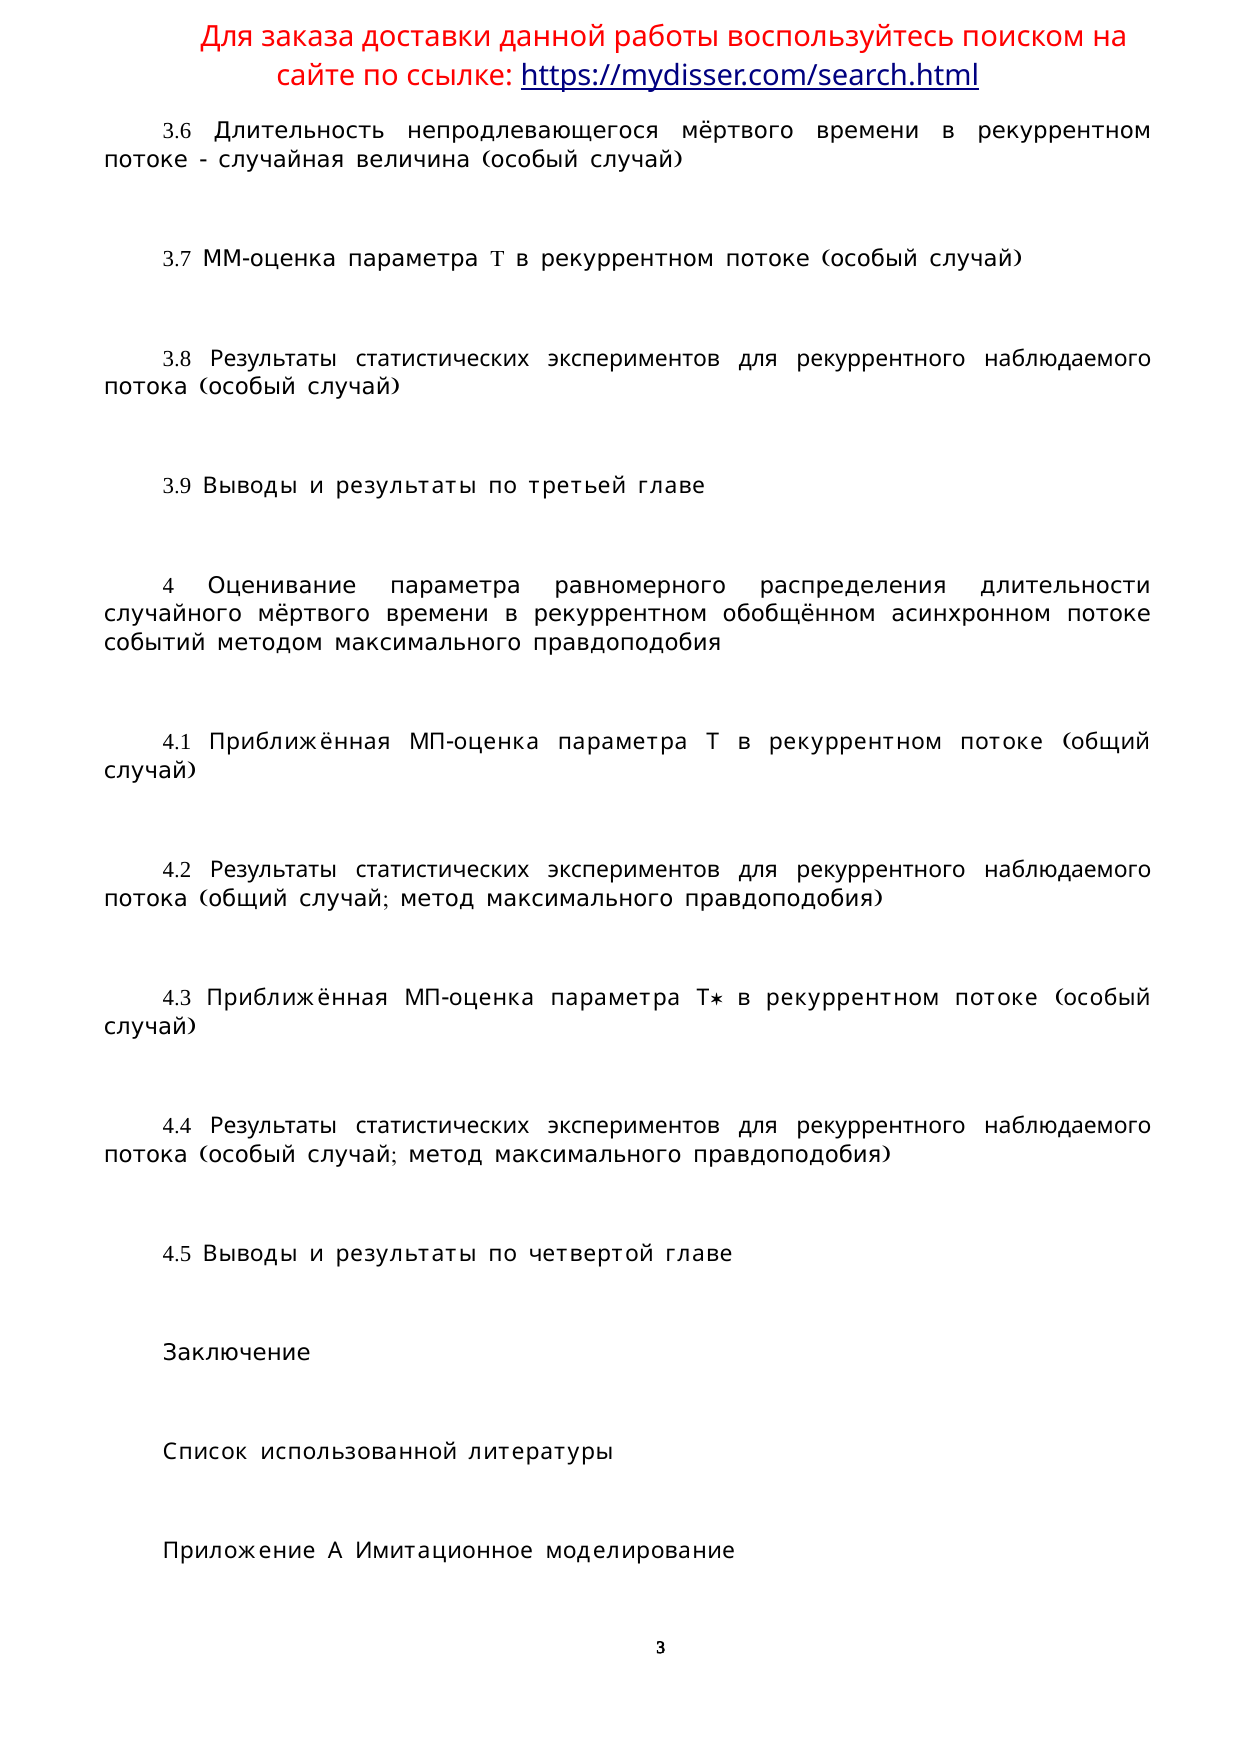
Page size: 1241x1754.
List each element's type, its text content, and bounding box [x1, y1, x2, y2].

text 4.5 Выводы и результаты по четвертой главе [103, 1237, 1152, 1266]
text 3.8 Результаты статистических экспериментов для рекуррентного наблюдаемого потока (особый случай) [103, 342, 1152, 399]
text Приложение А Имитационное моделирование [103, 1535, 1152, 1564]
text Список использованной литературы [103, 1436, 1152, 1464]
text Заключение [103, 1337, 1152, 1365]
text 4.4 Результаты статистических экспериментов для рекуррентного наблюдаемого потока (особый случай; метод максимального правдоподобия) [103, 1109, 1152, 1167]
text 4 Оценивание параметра равномерного распределения длительности случайного мёртвого времени в рекуррентном обобщённом асинхронном потоке событий методом максимального правдоподобия [103, 569, 1152, 655]
text 3.6 Длительность непродлевающегося мёртвого времени в рекуррентном потоке - случайная величина (особый случай) [103, 115, 1152, 172]
text 3.7 ММ-оценка параметра T в рекуррентном потоке (особый случай) [103, 243, 1152, 272]
text 4.1 Приближённая МП-оценка параметра Т в рекуррентном потоке (общий случай) [103, 726, 1152, 783]
text 4.3 Приближённая МП-оценка параметра Т* в рекуррентном потоке (особый случай) [103, 982, 1152, 1039]
text 3.9 Выводы и результаты по третьей главе [103, 470, 1152, 499]
text 4.2 Результаты статистических экспериментов для рекуррентного наблюдаемого потока (общий случай; метод максимального правдоподобия) [103, 854, 1152, 911]
